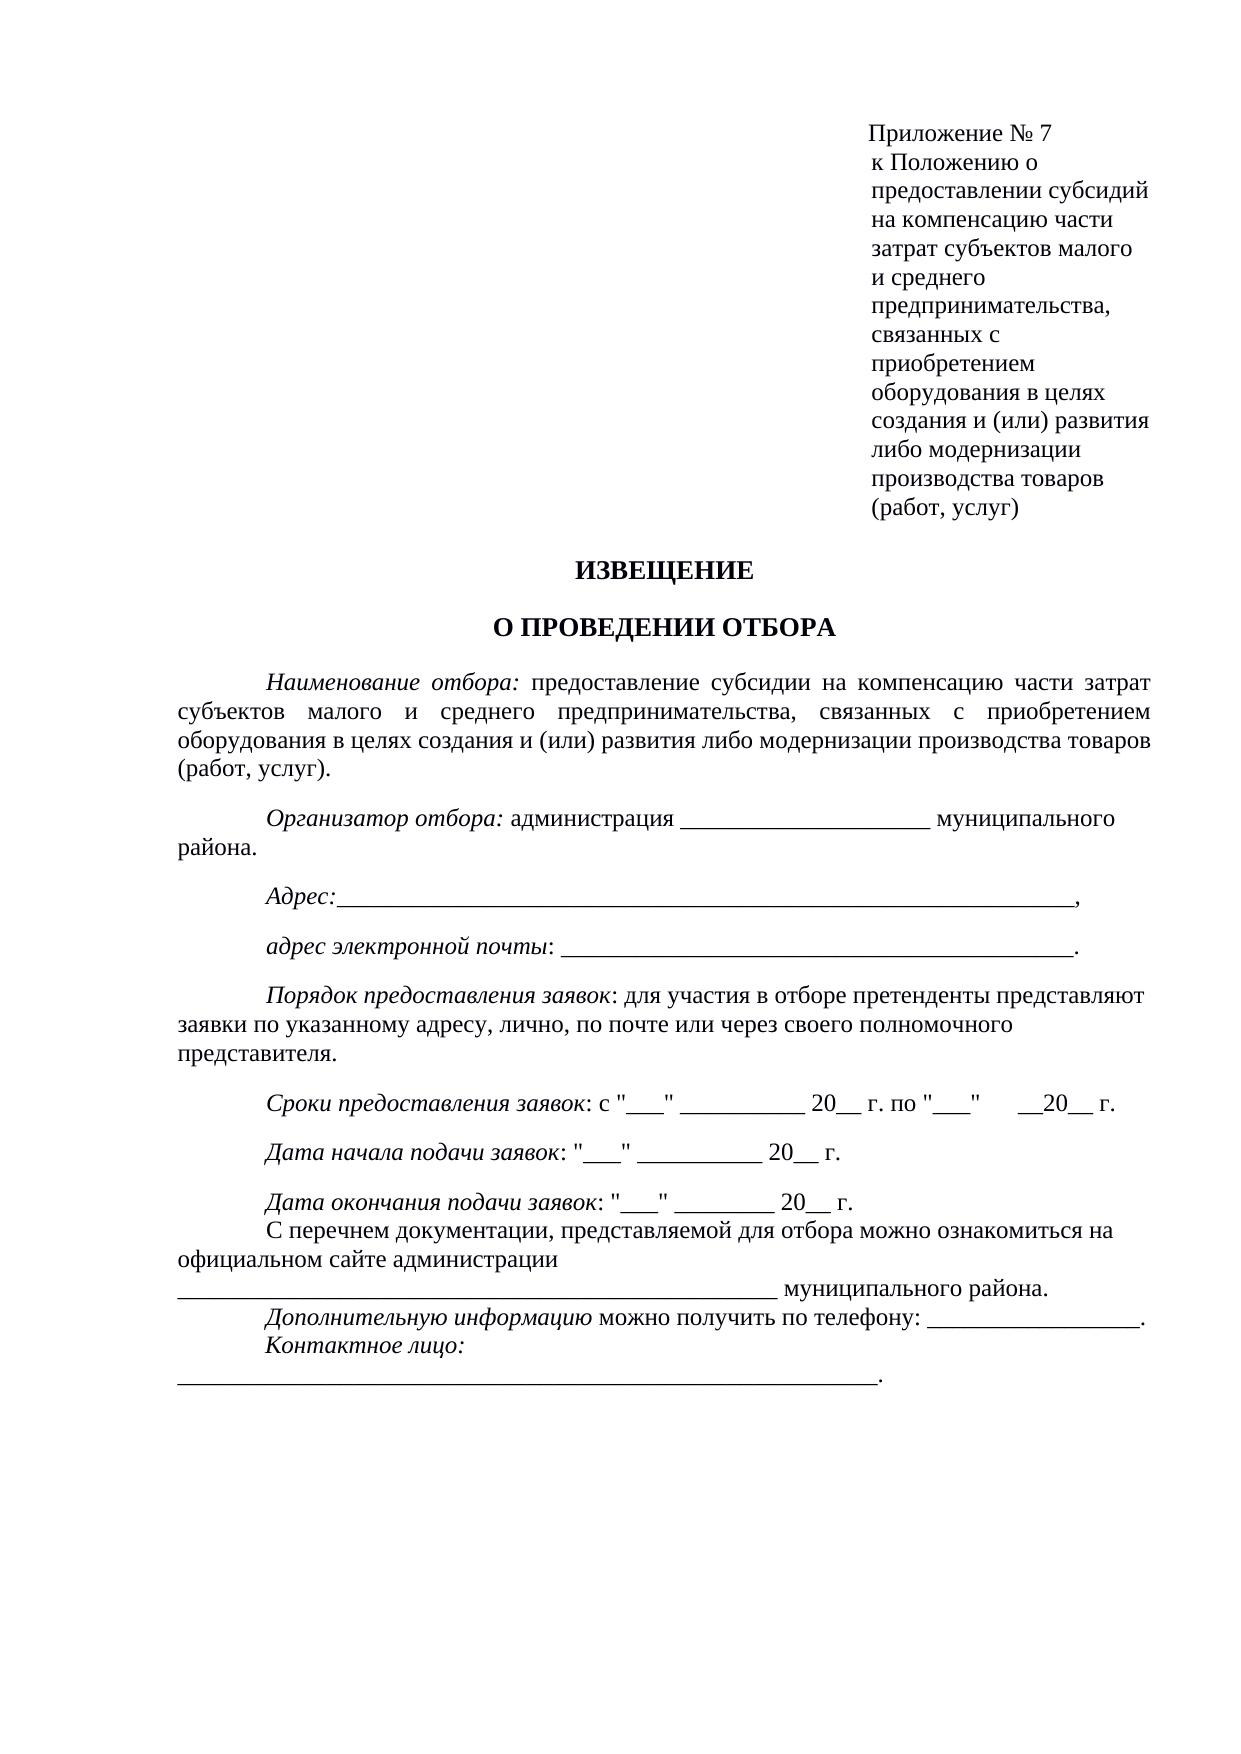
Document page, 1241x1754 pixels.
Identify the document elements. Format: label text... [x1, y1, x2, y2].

text адрес электронной почты: _________________________________________. [177, 931, 1152, 960]
text О ПРОВЕДЕНИИ ОТБОРА [177, 611, 1152, 642]
text Дополнительную информацию можно получить по телефону: _________________. [177, 1302, 1152, 1331]
text к Положению о предоставлении субсидий на компенсацию части затрат субъектов малого и среднего предпринимательства, связанных с приобретением оборудования в целях создания и (или) развития либо модернизации производства товаров (работ, услуг) [871, 147, 1152, 521]
text Дата начала подачи заявок: "___" __________ 20__ г. [177, 1137, 1152, 1166]
text Приложение № 7 [177, 118, 1152, 147]
text Наименование отбора: предоставление субсидии на компенсацию части затрат субъектов малого и среднего предпринимательства, связанных с приобретением оборудования в целях создания и (или) развития либо модернизации производства товаров (работ, услуг). [177, 667, 1152, 782]
text Дата окончания подачи заявок: "___" ________ 20__ г. [177, 1187, 1152, 1216]
text Адрес:___________________________________________________________, [177, 881, 1152, 910]
text Сроки предоставления заявок: с "___" __________ 20__ г. по "___" __20__ г. [177, 1088, 1152, 1116]
text С перечнем документации, представляемой для отбора можно ознакомиться на официальном сайте администрации ________________________________________________ муниципального района. [177, 1216, 1152, 1302]
text ИЗВЕЩЕНИЕ [177, 554, 1152, 585]
text Организатор отбора: администрация ____________________ муниципального района. [177, 803, 1152, 861]
text Порядок предоставления заявок: для участия в отборе претенденты представляют заявки по указанному адресу, лично, по почте или через своего полномочного представителя. [177, 981, 1152, 1067]
text Контактное лицо: ________________________________________________________. [177, 1331, 1152, 1388]
